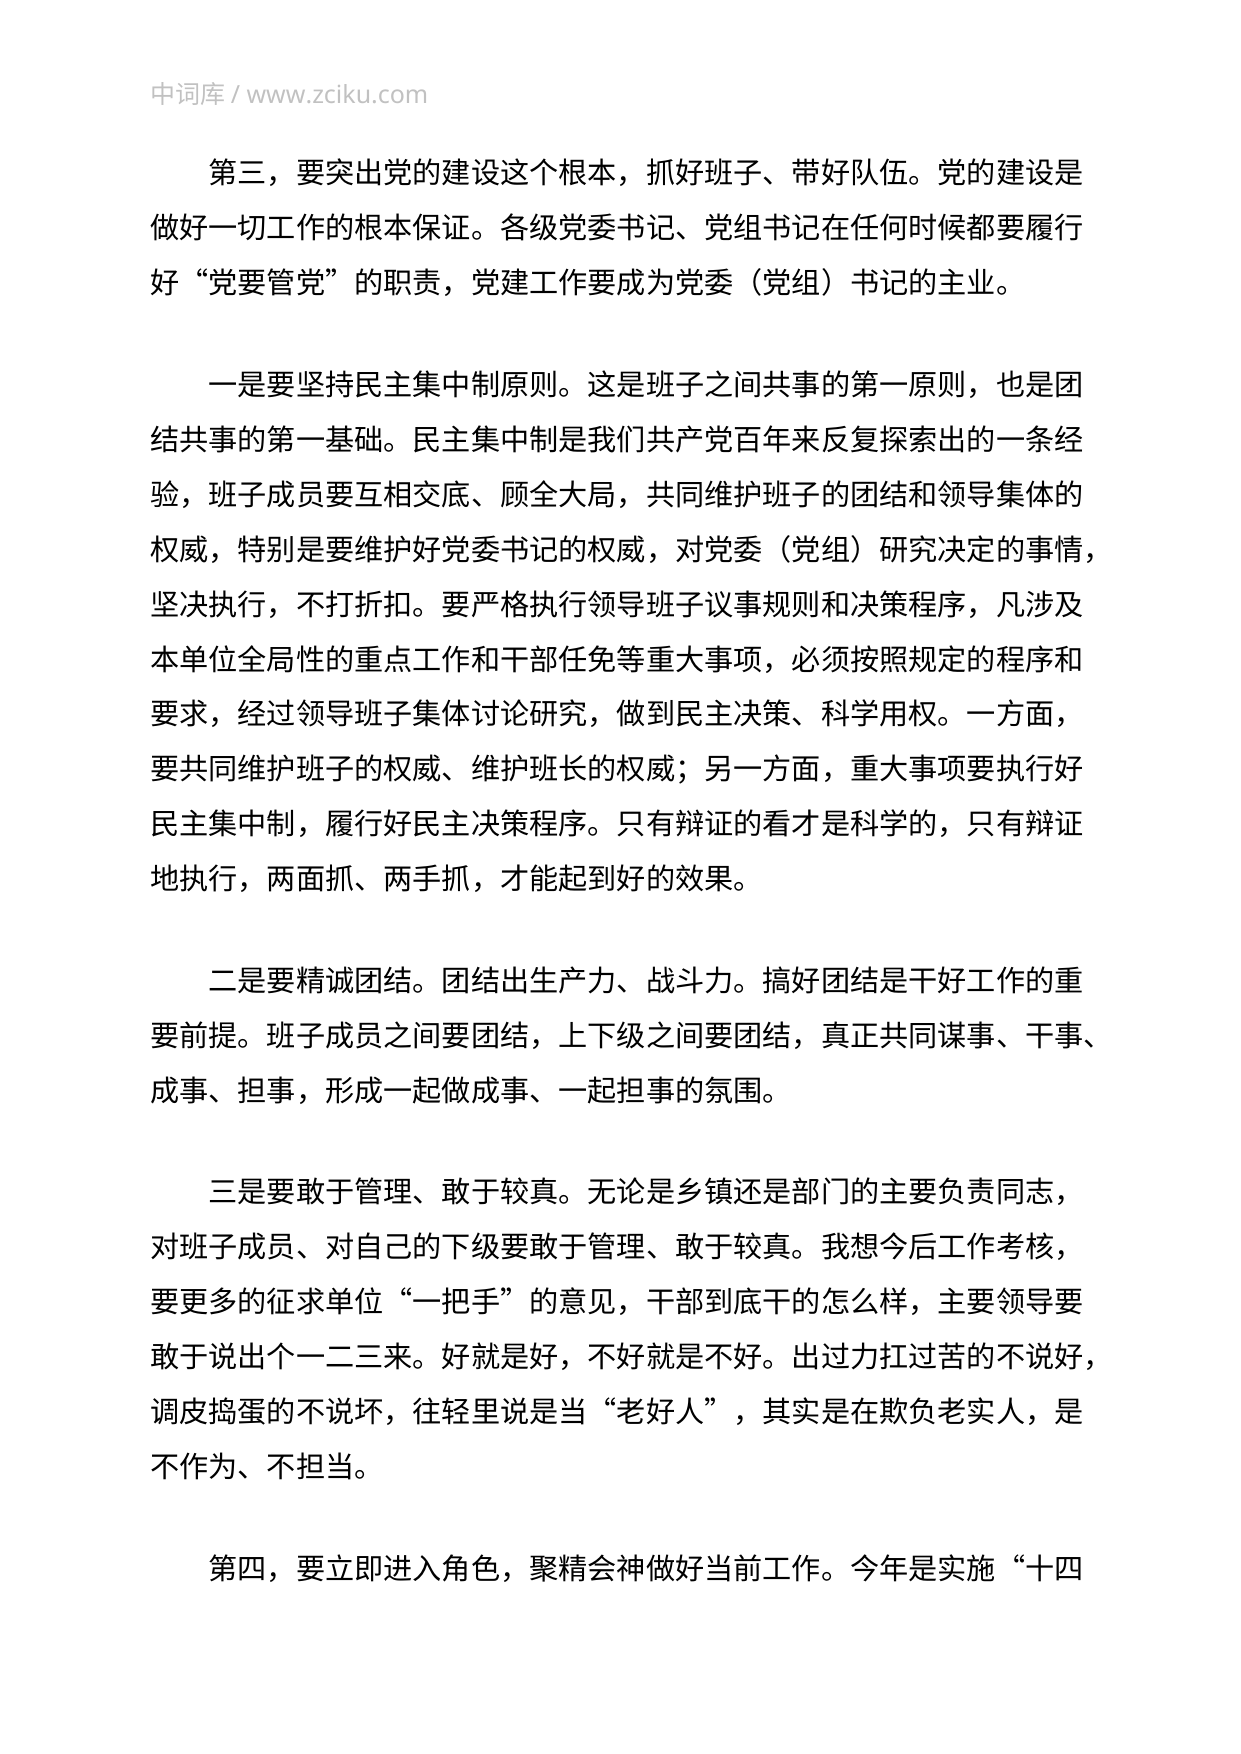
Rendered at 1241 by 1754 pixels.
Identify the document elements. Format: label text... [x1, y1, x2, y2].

text 三是要敢于管理、敢于较真。无论是乡镇还是部门的主要负责同志，对班子成员、对自己的下级要敢于管理、敢于较真。我想今后工作考核，要更多的征求单位“一把手”的意见，干部到底干的怎么样，主要领导要敢于说出个一二三来。好就是好，不好就是不好。出过力扛过苦的不说好，调皮捣蛋的不说坏，往轻里说是当“老好人”，其实是在欺负老实人，是不作为、不担当。 [150, 1169, 1090, 1486]
text 二是要精诚团结。团结出生产力、战斗力。搞好团结是干好工作的重要前提。班子成员之间要团结，上下级之间要团结，真正共同谋事、干事、成事、担事，形成一起做成事、一起担事的氛围。 [150, 957, 1090, 1109]
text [150, 1545, 1090, 1587]
text 一是要坚持民主集中制原则。这是班子之间共事的第一原则，也是团结共事的第一基础。民主集中制是我们共产党百年来反复探索出的一条经验，班子成员要互相交底、顾全大局，共同维护班子的团结和领导集体的权威，特别是要维护好党委书记的权威，对党委（党组）研究决定的事情，坚决执行，不打折扣。要严格执行领导班子议事规则和决策程序，凡涉及本单位全局性的重点工作和干部任免等重大事项，必须按照规定的程序和要求，经过领导班子集体讨论研究，做到民主决策、科学用权。一方面，要共同维护班子的权威、维护班长的权威；另一方面，重大事项要执行好民主集中制，履行好民主决策程序。只有辩证的看才是科学的，只有辩证地执行，两面抓、两手抓，才能起到好的效果。 [150, 362, 1090, 898]
text 第三，要突出党的建设这个根本，抓好班子、带好队伍。党的建设是做好一切工作的根本保证。各级党委书记、党组书记在任何时候都要履行好“党要管党”的职责，党建工作要成为党委（党组）书记的主业。 [150, 150, 1090, 302]
